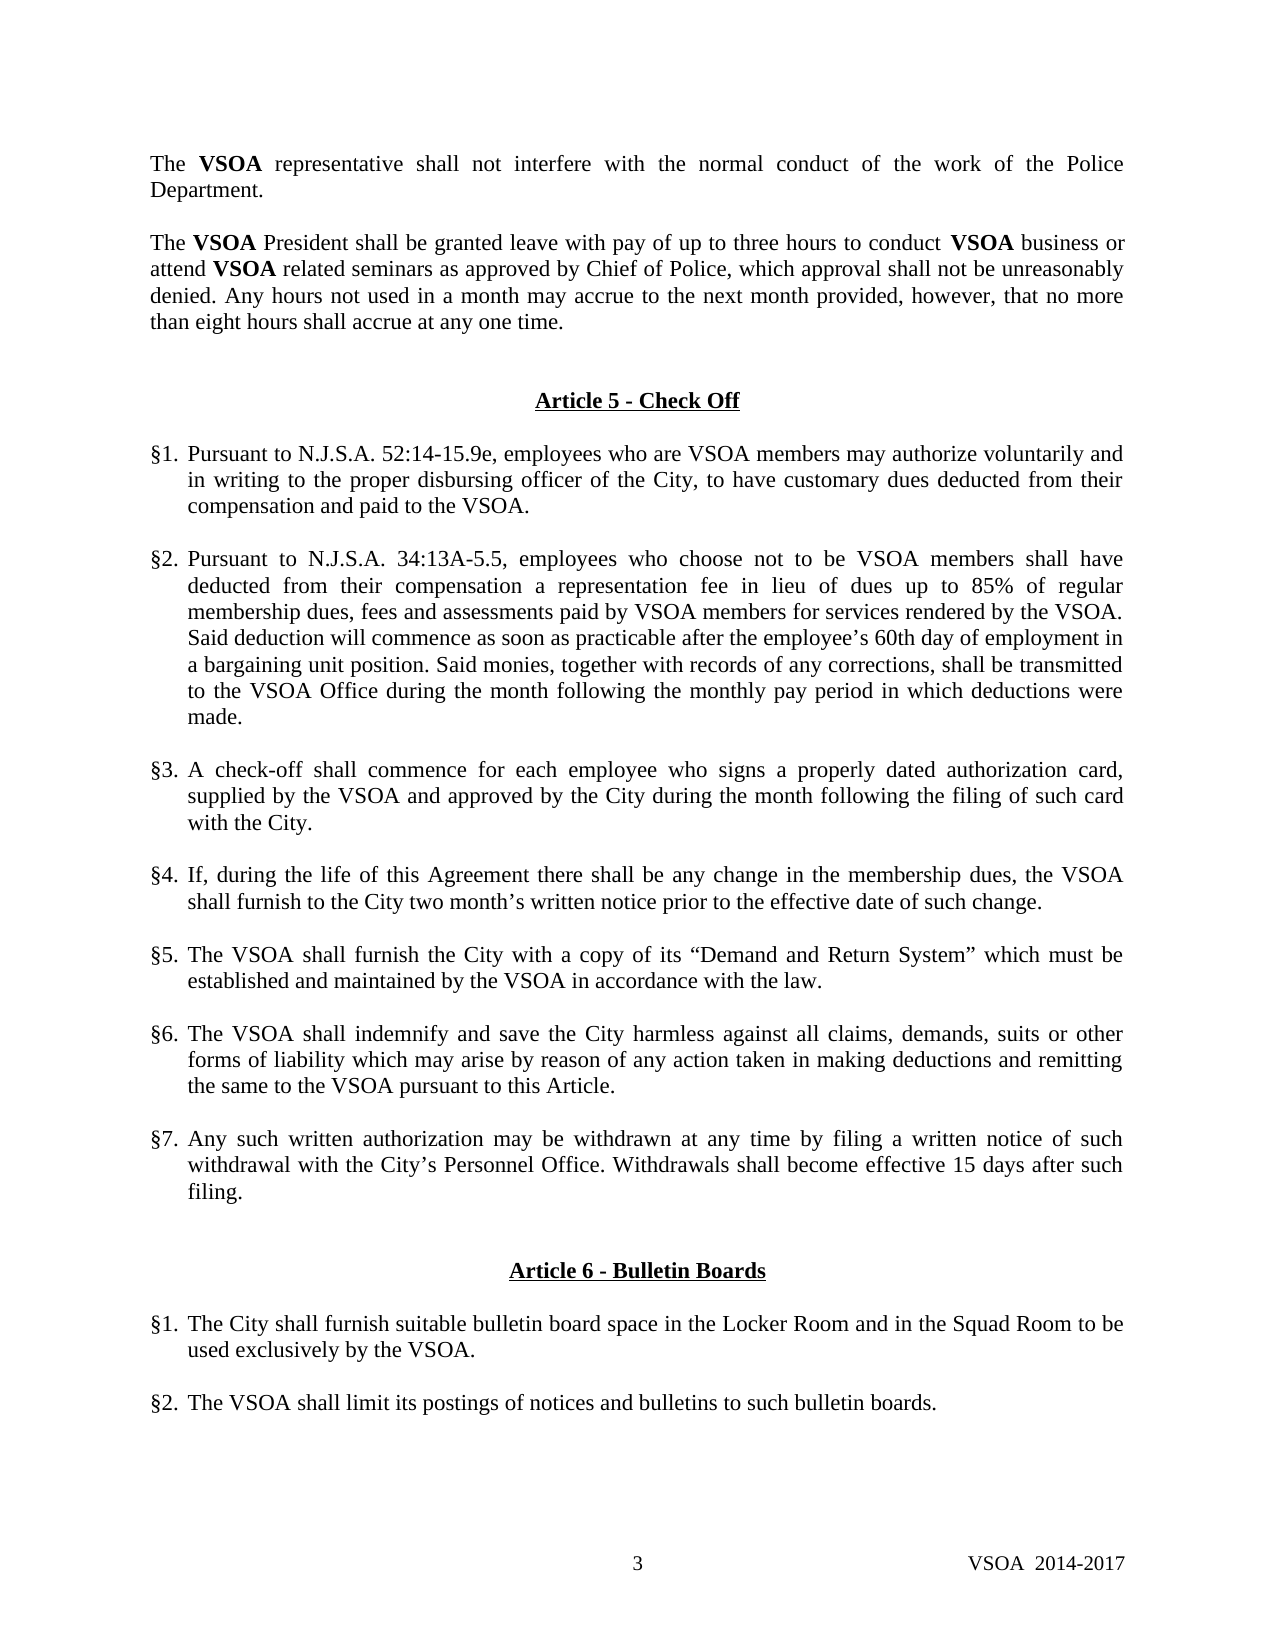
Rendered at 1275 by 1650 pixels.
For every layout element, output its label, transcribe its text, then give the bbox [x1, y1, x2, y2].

text §2. Pursuant to N.J.S.A. 34:13A-5.5, employees who choose not to be VSOA members shall have deducted from their compensation a representation fee in lieu of dues up to 85% of regular membership dues, fees and assessments paid by VSOA members for services rendered by the VSOA. Said deduction will commence as soon as practicable after the employee’s 60th day of employment in a bargaining unit position. Said monies, together with records of any corrections, shall be transmitted to the VSOA Office during the month following the monthly pay period in which deductions were made. [150, 545, 1125, 730]
text §6. The VSOA shall indemnify and save the City harmless against all claims, demands, suits or other forms of liability which may arise by reason of any action taken in making deductions and remitting the same to the VSOA pursuant to this Article. [150, 1020, 1125, 1099]
text The VSOA President shall be granted leave with pay of up to three hours to conduct VSOA business or attend VSOA related seminars as approved by Chief of Police, which approval shall not be unreasonably denied. Any hours not used in a month may accrue to the next month provided, however, that no more than eight hours shall accrue at any one time. [150, 229, 1125, 334]
text §2. The VSOA shall limit its postings of notices and bulletins to such bulletin boards. [150, 1389, 1125, 1415]
text §1. The City shall furnish suitable bulletin board space in the Locker Room and in the Squad Room to be used exclusively by the VSOA. [150, 1309, 1125, 1362]
text §3. A check-off shall commence for each employee who signs a properly dated authorization card, supplied by the VSOA and approved by the City during the month following the filing of such card with the City. [150, 756, 1125, 835]
text §1. Pursuant to N.J.S.A. 52:14-15.9e, employees who are VSOA members may authorize voluntarily and in writing to the proper disbursing officer of the City, to have customary dues deducted from their compensation and paid to the VSOA. [150, 440, 1125, 519]
subtitle Article 6 - Bulletin Boards [150, 1257, 1125, 1283]
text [150, 150, 1125, 203]
text §4. If, during the life of this Agreement there shall be any change in the membership dues, the VSOA shall furnish to the City two month’s written notice prior to the effective date of such change. [150, 862, 1125, 914]
text §7. Any such written authorization may be withdrawn at any time by filing a written notice of such withdrawal with the City’s Personnel Office. Withdrawals shall become effective 15 days after such filing. [150, 1125, 1125, 1204]
text §5. The VSOA shall furnish the City with a copy of its “Demand and Return System” which must be established and maintained by the VSOA in accordance with the law. [150, 941, 1125, 993]
subtitle Article 5 - Check Off [150, 387, 1125, 413]
